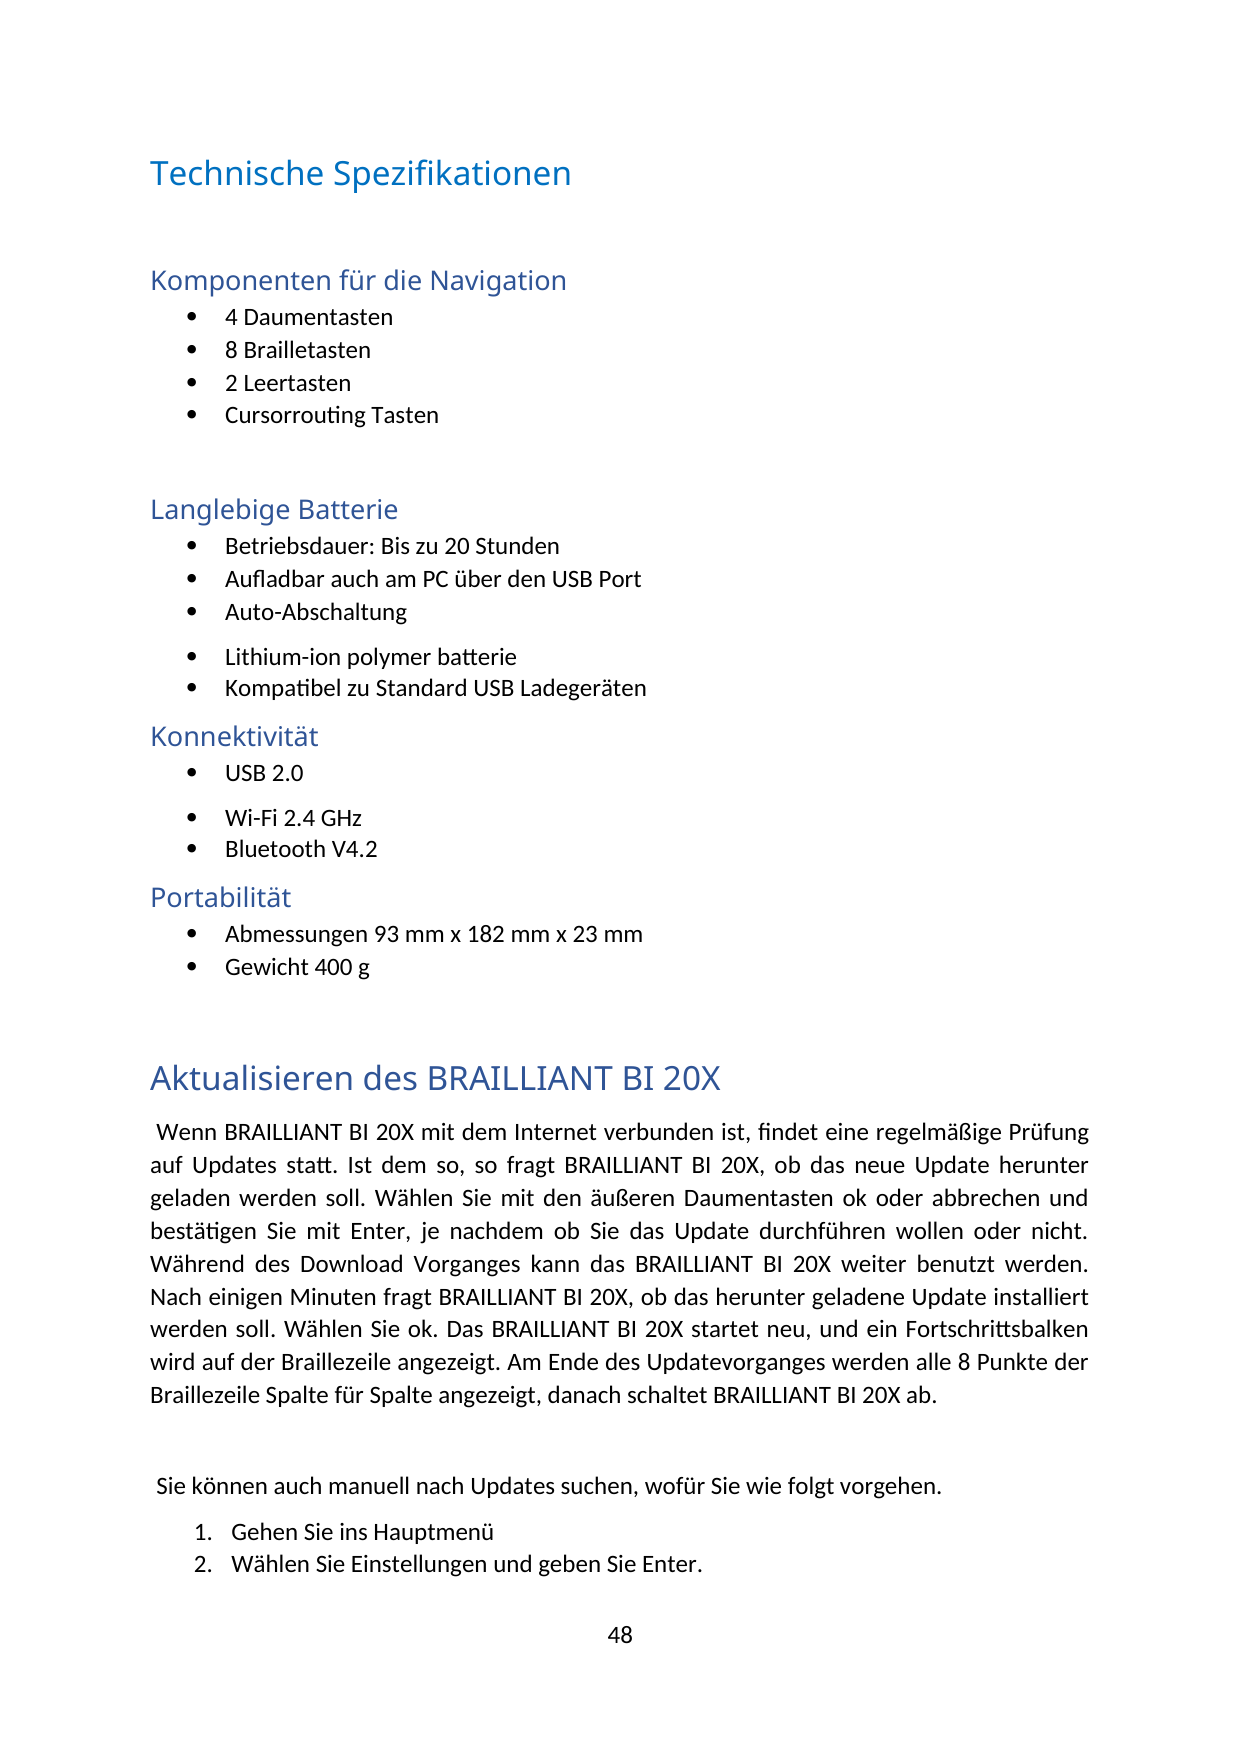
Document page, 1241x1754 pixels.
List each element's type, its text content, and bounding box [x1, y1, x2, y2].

list Abmessungen 93 mm x 182 mm x 23 mm [187, 918, 1090, 949]
subtitle Portabilität [150, 878, 1090, 915]
list Lithium-ion polymer batterie [187, 641, 1090, 672]
list Wi-Fi 2.4 GHz [187, 803, 1090, 833]
list Kompatibel zu Standard USB Ladegeräten [187, 672, 1090, 702]
list Auto-Abschaltung [187, 596, 1090, 627]
subtitle Aktualisieren des BRAILLIANT BI 20X [150, 1054, 1090, 1100]
list Wählen Sie Einstellungen und geben Sie Enter. [194, 1548, 1090, 1579]
list 4 Daumentasten [187, 301, 1090, 331]
subtitle Komponenten für die Navigation [150, 261, 1090, 298]
list Cursorrouting Tasten [187, 399, 1090, 430]
list Gewicht 400 g [187, 951, 1090, 982]
subtitle Konnektivität [150, 717, 1090, 754]
list 2 Leertasten [187, 367, 1090, 397]
subtitle Langlebige Batterie [150, 490, 1090, 527]
list USB 2.0 [187, 757, 1090, 788]
list Aufladbar auch am PC über den USB Port [187, 563, 1090, 594]
list Betriebsdauer: Bis zu 20 Stunden [187, 530, 1090, 561]
text Technische Spezifikationen [150, 150, 1090, 195]
list Bluetooth V4.2 [187, 833, 1090, 864]
list Gehen Sie ins Hauptmenü [194, 1516, 1090, 1546]
text Wenn BRAILLIANT BI 20X mit dem Internet verbunden ist, findet eine regelmäßige Prüfung auf Updates statt. Ist dem so, so fragt BRAILLIANT BI 20X, ob das neue Update herunter geladen werden soll. Wählen Sie mit den äußeren Daumentasten ok oder abbrechen und bestätigen Sie mit Enter, je nachdem ob Sie das Update durchführen wollen oder nicht. Während des Download Vorganges kann das BRAILLIANT BI 20X weiter benutzt werden. Nach einigen Minuten fragt BRAILLIANT BI 20X, ob das herunter geladene Update installiert werden soll. Wählen Sie ok. Das BRAILLIANT BI 20X startet neu, und ein Fortschrittsbalken wird auf der Braillezeile angezeigt. Am Ende des Updatevorganges werden alle 8 Punkte der Braillezeile Spalte für Spalte angezeigt, danach schaltet BRAILLIANT BI 20X ab. [150, 1116, 1090, 1410]
list 8 Brailletasten [187, 334, 1090, 364]
text Sie können auch manuell nach Updates suchen, wofür Sie wie folgt vorgehen. [150, 1470, 1090, 1501]
